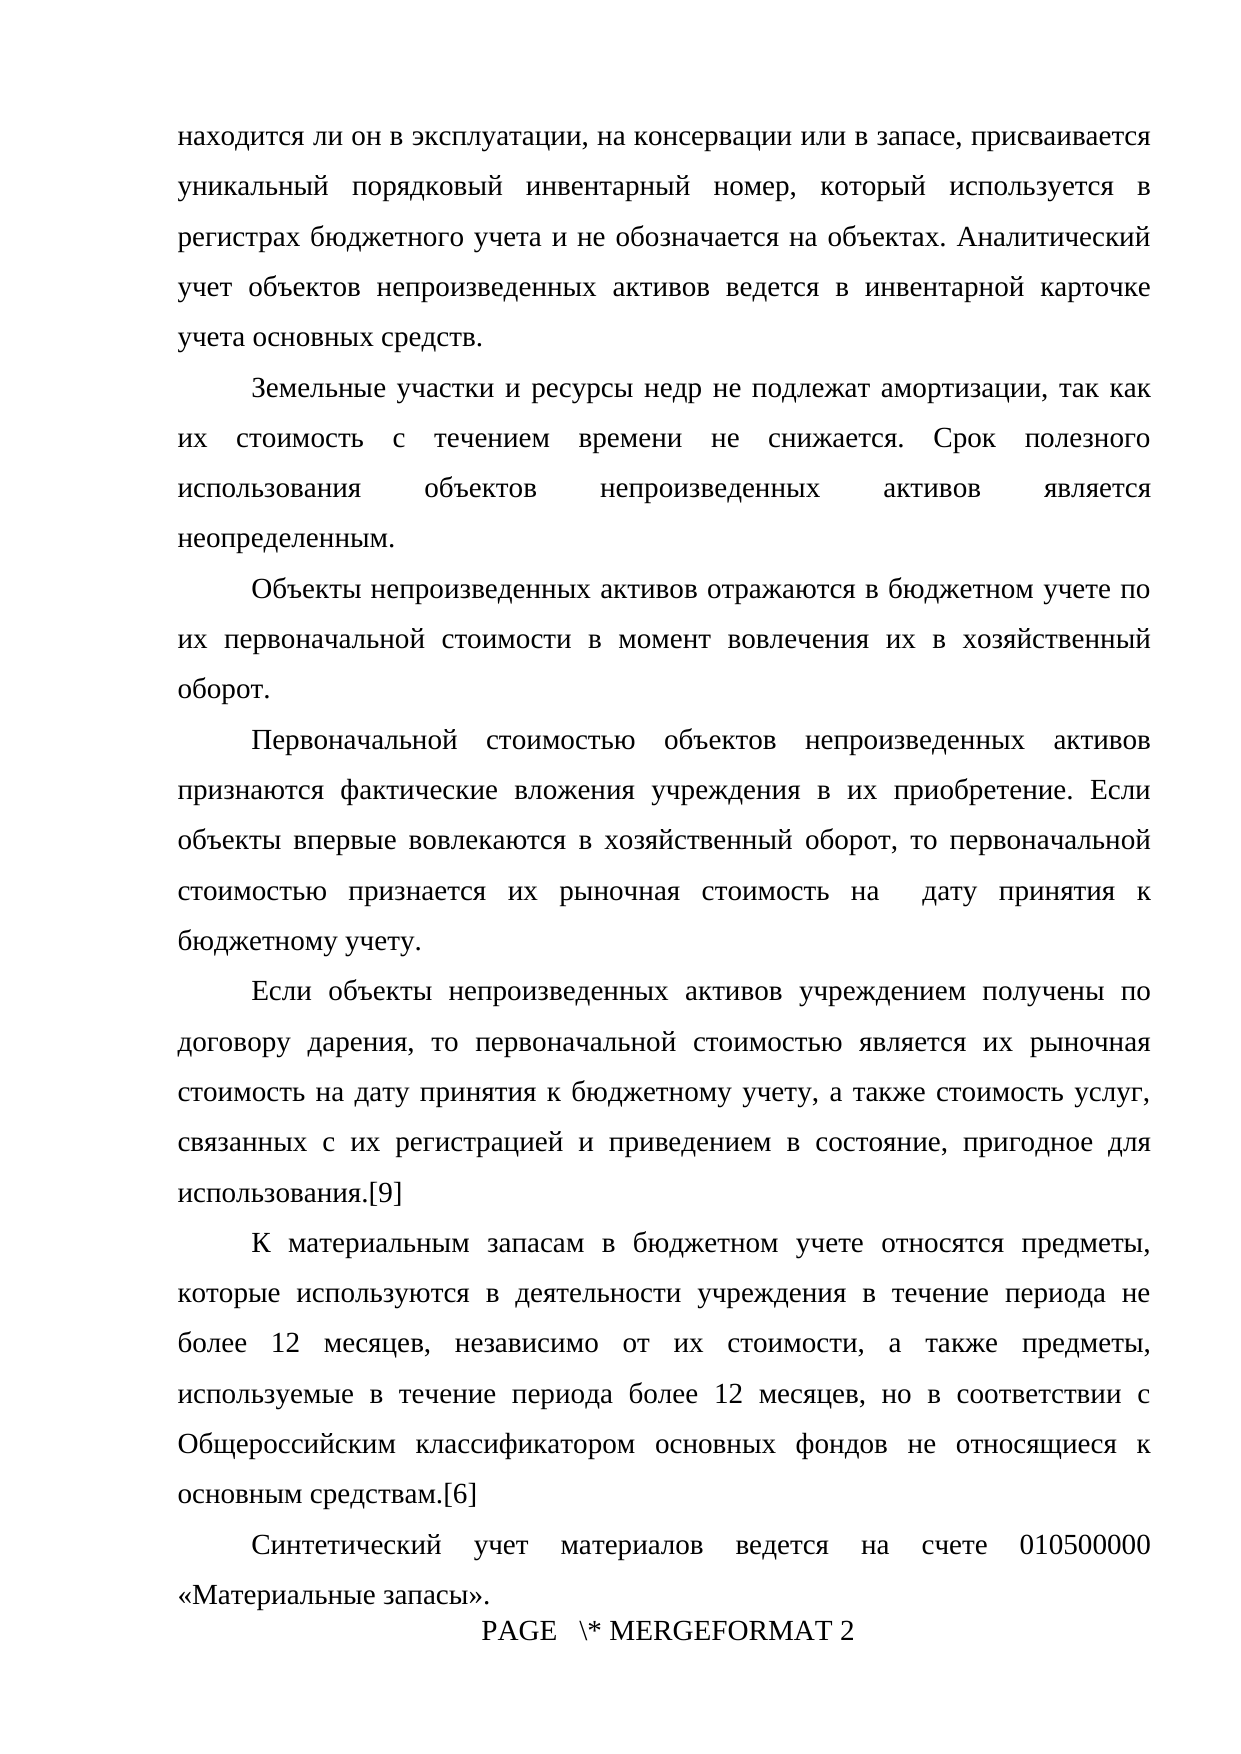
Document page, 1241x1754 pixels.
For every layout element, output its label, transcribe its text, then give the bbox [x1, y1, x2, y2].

text Объекты непроизведенных активов отражаются в бюджетном учете по их первоначальной стоимости в момент вовлечения их в хозяйственный оборот. [177, 571, 1152, 705]
text Синтетический учет материалов ведется на счете 010500000 «Материальные запасы». [177, 1527, 1152, 1611]
text К материальным запасам в бюджетном учете относятся предметы, которые используются в деятельности учреждения в течение периода не более 12 месяцев, независимо от их стоимости, а также предметы, используемые в течение периода более 12 месяцев, но в соответствии с Общероссийским классификатором основных фондов не относящиеся к основным средствам.[6] [177, 1225, 1152, 1510]
text Земельные участки и ресурсы недр не подлежат амортизации, так как их стоимость с течением времени не снижается. Срок полезного использования объектов непроизведенных активов является неопределенным. [177, 370, 1152, 554]
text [177, 118, 1152, 353]
text Если объекты непроизведенных активов учреждением получены по договору дарения, то первоначальной стоимостью является их рыночная стоимость на дату принятия к бюджетному учету, а также стоимость услуг, связанных с их регистрацией и приведением в состояние, пригодное для использования.[9] [177, 973, 1152, 1208]
text Первоначальной стоимостью объектов непроизведенных активов признаются фактические вложения учреждения в их приобретение. Если объекты впервые вовлекаются в хозяйственный оборот, то первоначальной стоимостью признается их рыночная стоимость на дату принятия к бюджетному учету. [177, 722, 1152, 957]
